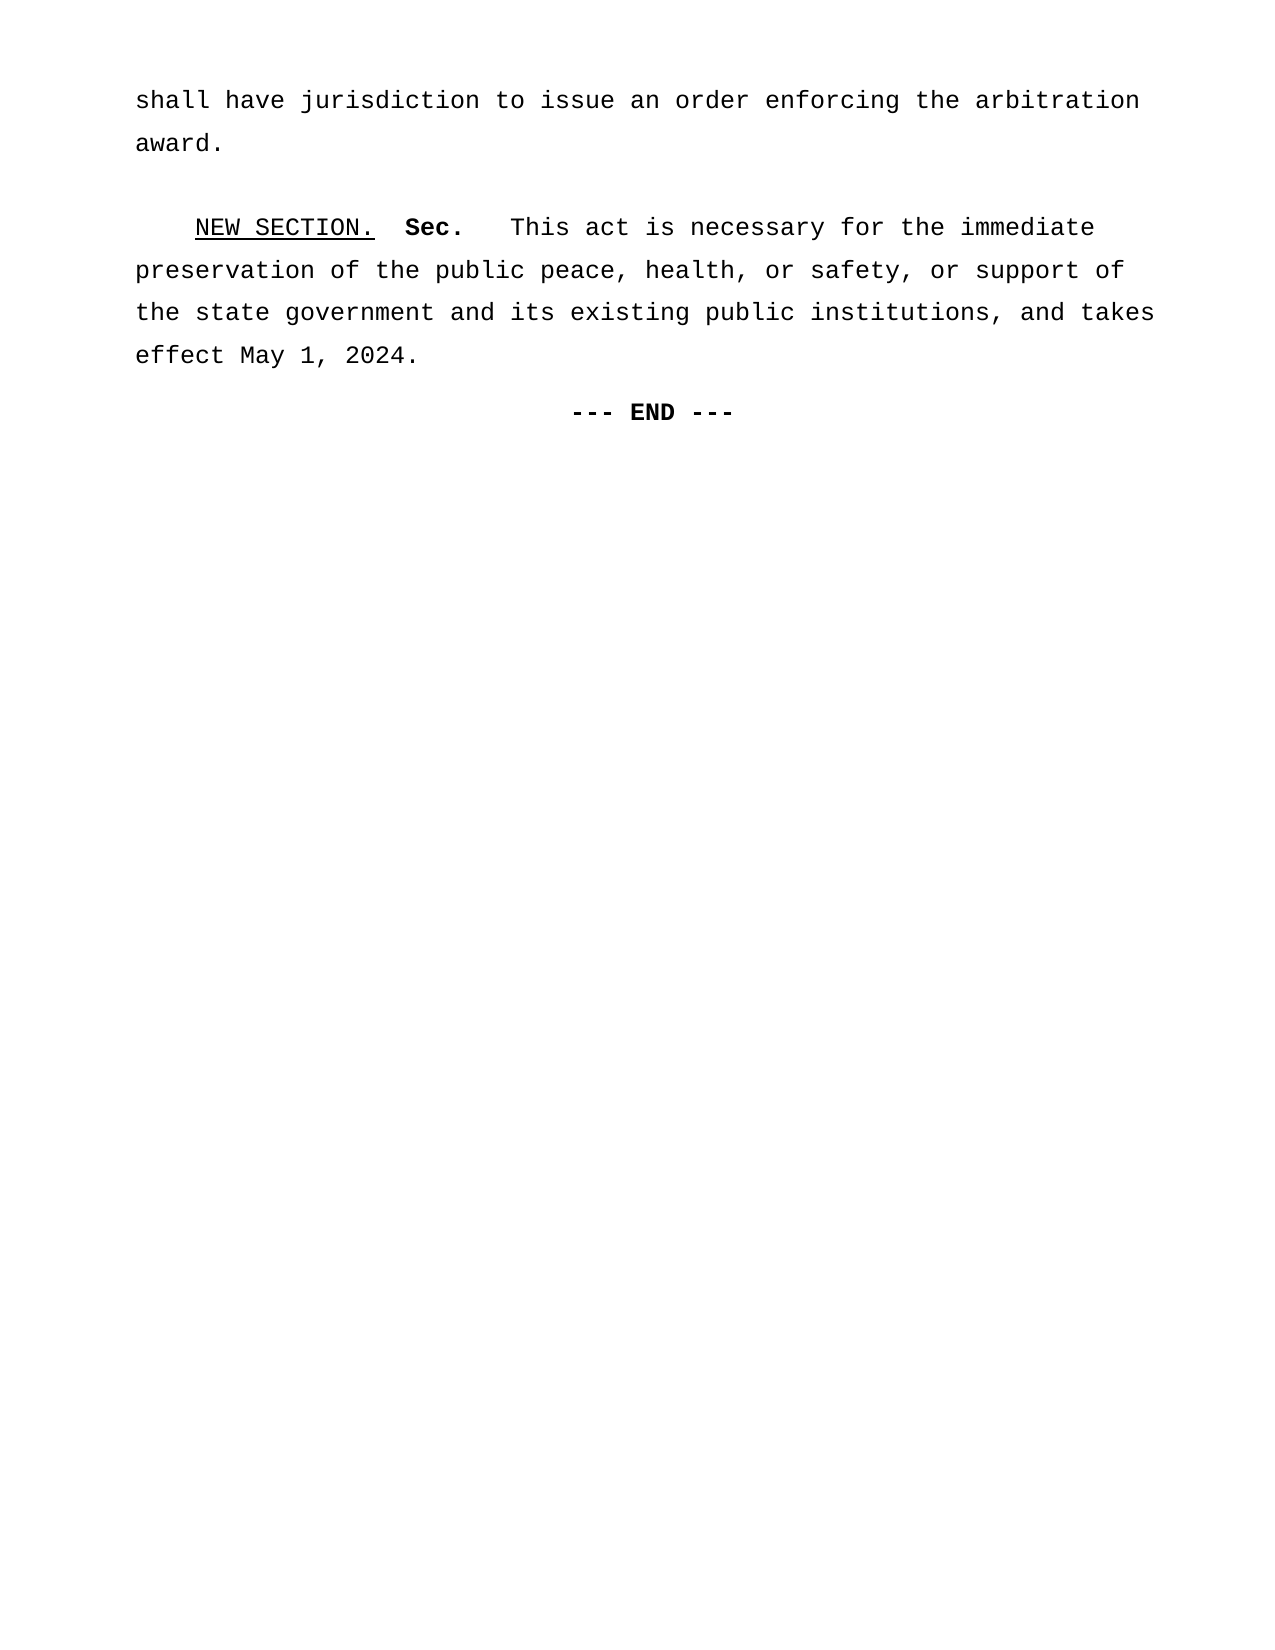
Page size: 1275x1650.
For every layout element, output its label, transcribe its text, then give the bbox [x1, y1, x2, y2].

text NEW SECTION. Sec. This act is necessary for the immediate preservation of the public peace, health, or safety, or support of the state government and its existing public institutions, and takes effect May 1, 2024. [135, 202, 1170, 372]
text --- END --- [135, 400, 1170, 428]
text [135, 75, 1170, 160]
